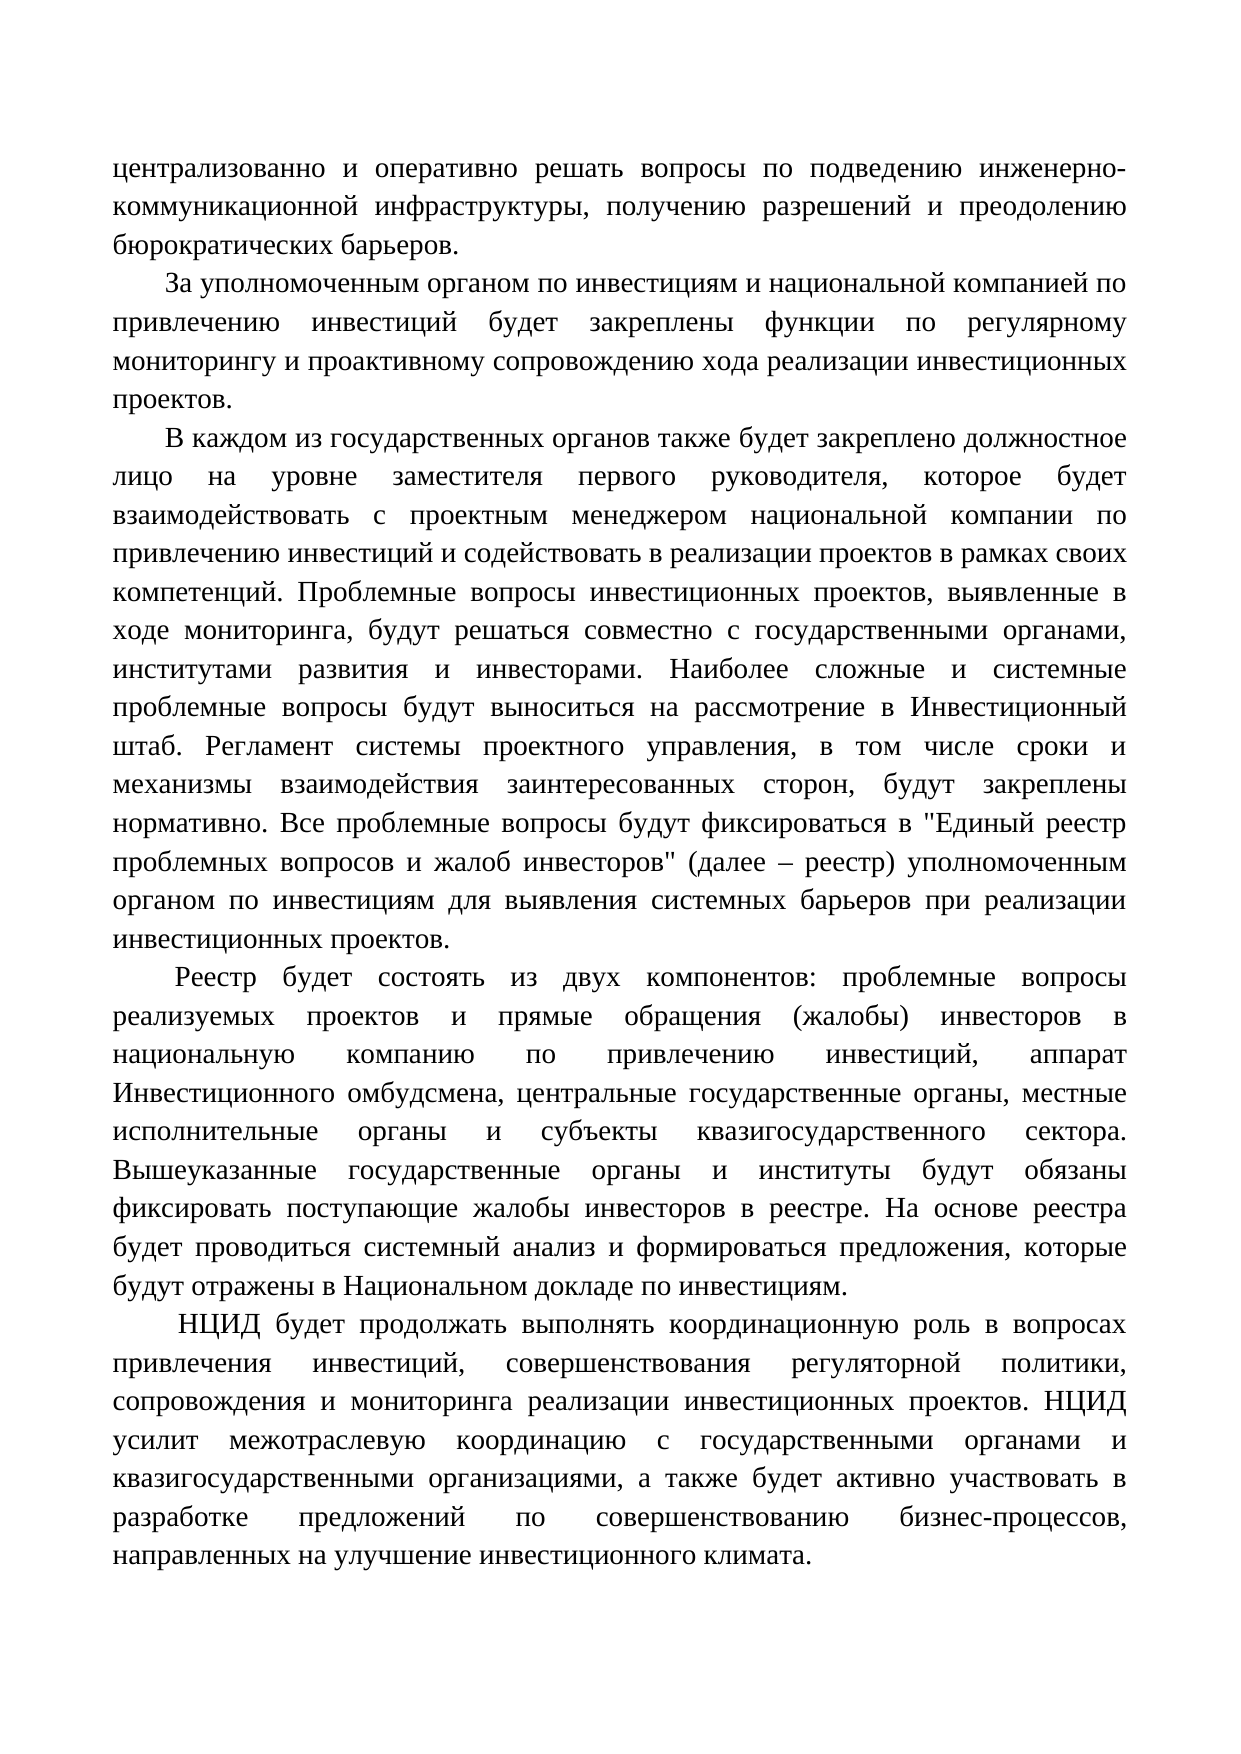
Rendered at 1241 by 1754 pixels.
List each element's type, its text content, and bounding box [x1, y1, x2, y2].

text Реестр будет состоять из двух компонентов: проблемные вопросы реализуемых проектов и прямые обращения (жалобы) инвесторов в национальную компанию по привлечению инвестиций, аппарат Инвестиционного омбудсмена, центральные государственные органы, местные исполнительные органы и субъекты квазигосударственного сектора. Вышеуказанные государственные органы и институты будут обязаны фиксировать поступающие жалобы инвесторов в реестре. На основе реестра будет проводиться системный анализ и формироваться предложения, которые будут отражены в Национальном докладе по инвестициям. [112, 959, 1128, 1301]
text За уполномоченным органом по инвестициям и национальной компанией по привлечению инвестиций будет закреплены функции по регулярному мониторингу и проактивному сопровождению хода реализации инвестиционных проектов. [112, 266, 1128, 415]
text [112, 150, 1128, 261]
text НЦИД будет продолжать выполнять координационную роль в вопросах привлечения инвестиций, совершенствования регуляторной политики, сопровождения и мониторинга реализации инвестиционных проектов. НЦИД усилит межотраслевую координацию с государственными органами и квазигосударственными организациями, а также будет активно участвовать в разработке предложений по совершенствованию бизнес-процессов, направленных на улучшение инвестиционного климата. [112, 1306, 1128, 1571]
text В каждом из государственных органов также будет закреплено должностное лицо на уровне заместителя первого руководителя, которое будет взаимодействовать с проектным менеджером национальной компании по привлечению инвестиций и содействовать в реализации проектов в рамках своих компетенций. Проблемные вопросы инвестиционных проектов, выявленные в ходе мониторинга, будут решаться совместно с государственными органами, институтами развития и инвесторами. Наиболее сложные и системные проблемные вопросы будут выноситься на рассмотрение в Инвестиционный штаб. Регламент системы проектного управления, в том числе сроки и механизмы взаимодействия заинтересованных сторон, будут закреплены нормативно. Все проблемные вопросы будут фиксироваться в "Единый реестр проблемных вопросов и жалоб инвесторов" (далее – реестр) уполномоченным органом по инвестициям для выявления системных барьеров при реализации инвестиционных проектов. [112, 420, 1128, 954]
